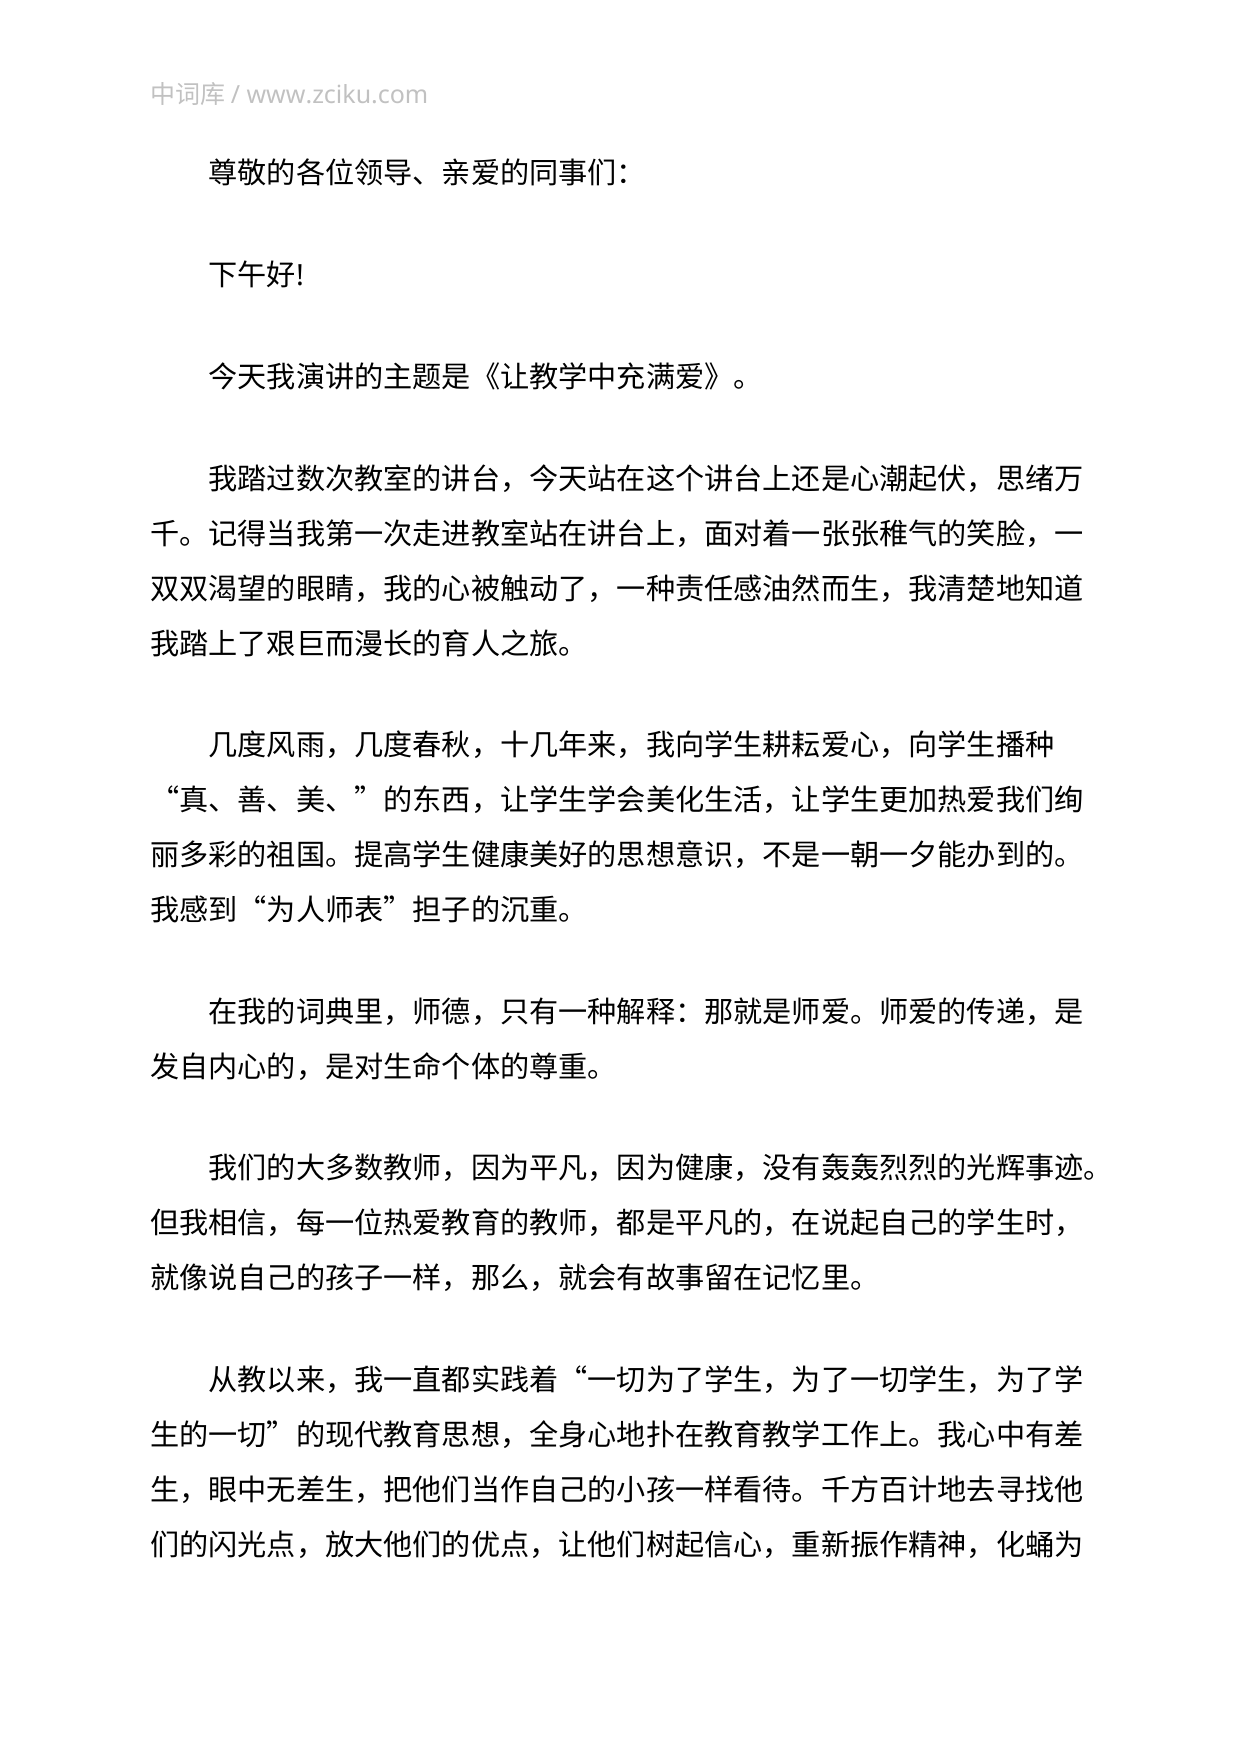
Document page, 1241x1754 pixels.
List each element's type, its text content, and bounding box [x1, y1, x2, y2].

text 我们的大多数教师，因为平凡，因为健康，没有轰轰烈烈的光辉事迹。但我相信，每一位热爱教育的教师，都是平凡的，在说起自己的学生时，就像说自己的孩子一样，那么，就会有故事留在记忆里。 [150, 1145, 1090, 1297]
text 我踏过数次教室的讲台，今天站在这个讲台上还是心潮起伏，思绪万千。记得当我第一次走进教室站在讲台上，面对着一张张稚气的笑脸，一双双渴望的眼睛，我的心被触动了，一种责任感油然而生，我清楚地知道我踏上了艰巨而漫长的育人之旅。 [150, 456, 1090, 662]
text 尊敬的各位领导、亲爱的同事们： [150, 150, 1090, 192]
text 下午好! [150, 252, 1090, 294]
text 几度风雨，几度春秋，十几年来，我向学生耕耘爱心，向学生播种“真、善、美、”的东西，让学生学会美化生活，让学生更加热爱我们绚丽多彩的祖国。提高学生健康美好的思想意识，不是一朝一夕能办到的。我感到“为人师表”担子的沉重。 [150, 722, 1090, 929]
text 在我的词典里，师德，只有一种解释：那就是师爱。师爱的传递，是发自内心的，是对生命个体的尊重。 [150, 988, 1090, 1086]
text 今天我演讲的主题是《让教学中充满爱》。 [150, 354, 1090, 396]
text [150, 1357, 1090, 1564]
